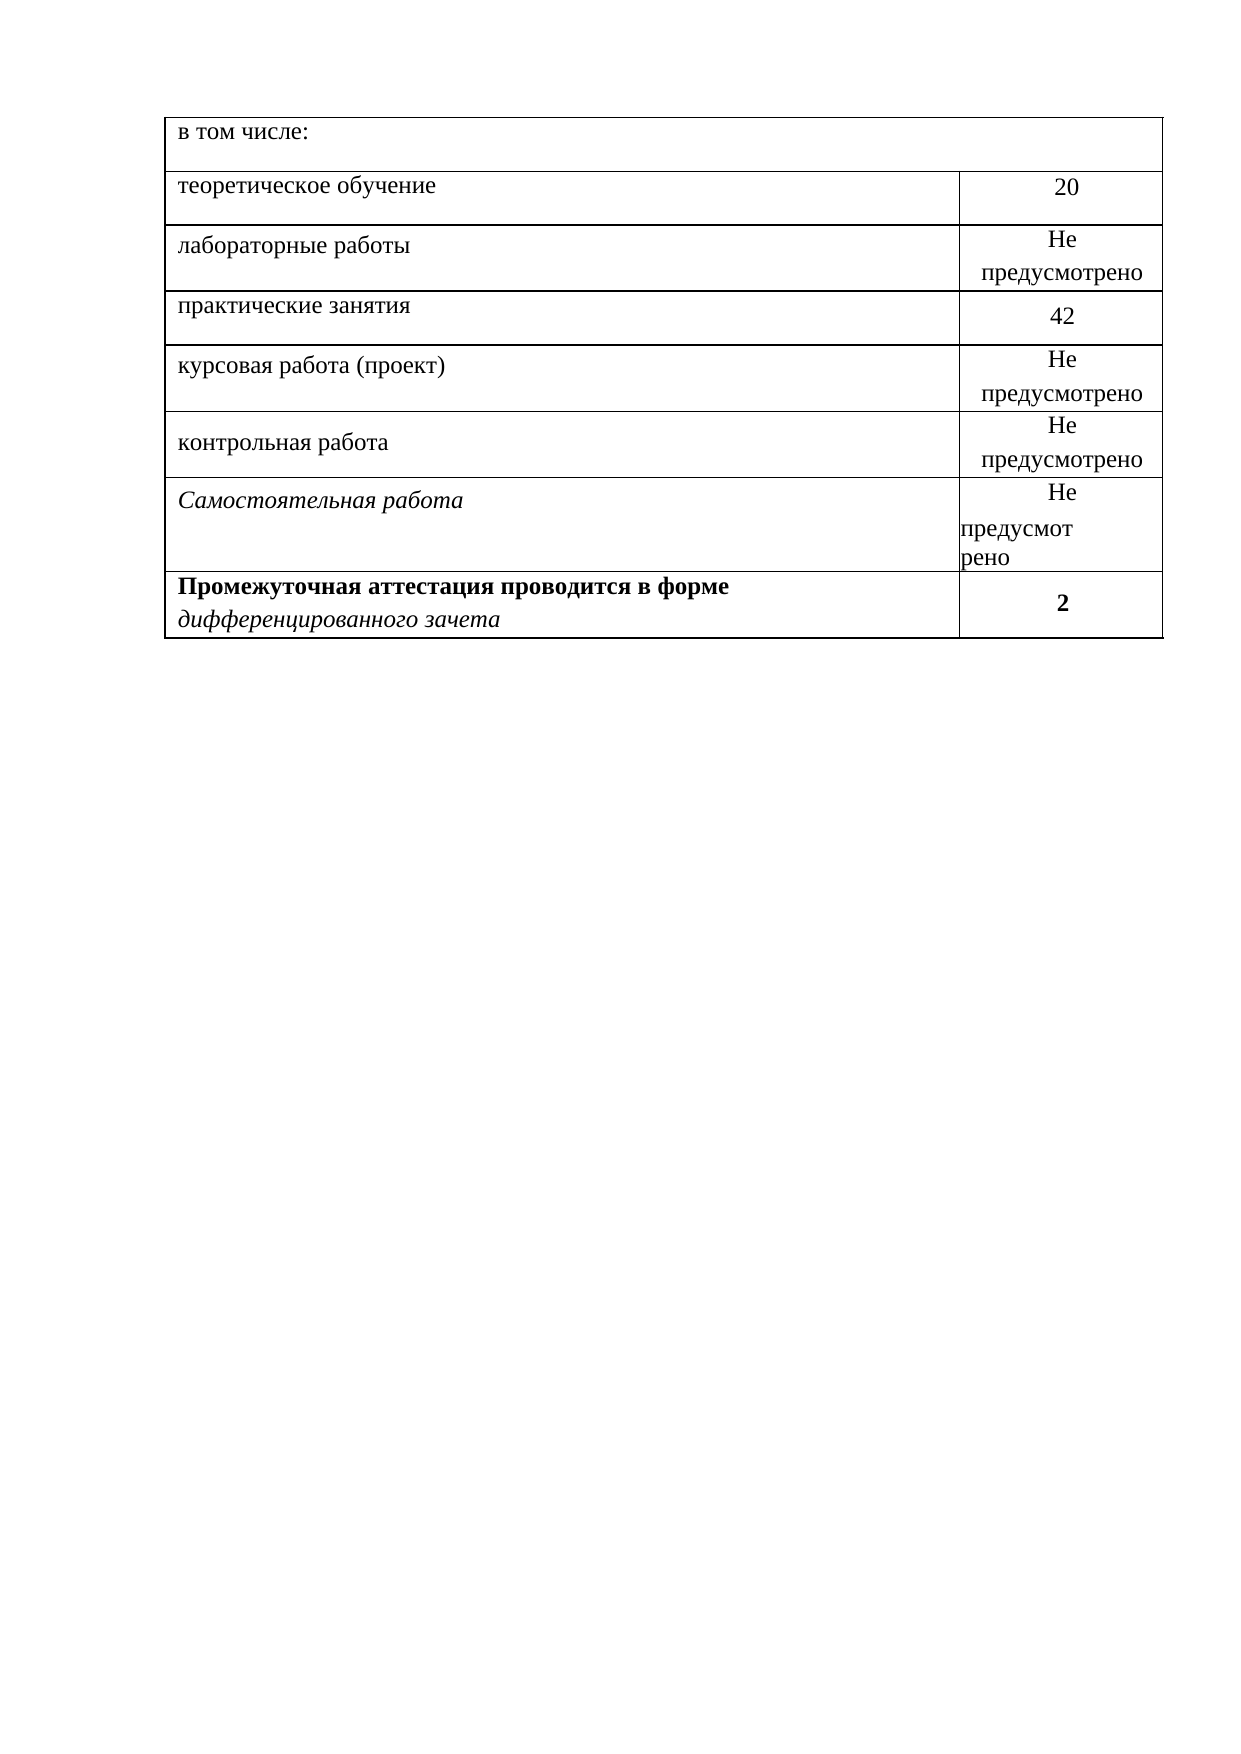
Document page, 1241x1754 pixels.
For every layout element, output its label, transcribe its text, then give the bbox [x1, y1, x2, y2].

table_cell Не предусмотрено [960, 412, 1162, 476]
table_cell Не предусмотрено [960, 478, 1162, 571]
table_cell Промежуточная аттестация проводится в форме дифференцированного зачета [166, 572, 959, 637]
table_cell контрольная работа [166, 412, 959, 476]
table_cell теоретическое обучение [166, 172, 959, 224]
table_cell Не предусмотрено [960, 226, 1162, 290]
table_cell Не предусмотрено [960, 346, 1162, 411]
table_cell курсовая работа (проект) [166, 346, 959, 411]
table_cell 42 [960, 292, 1162, 344]
table_cell 20 [960, 172, 1162, 224]
table_cell Самостоятельная работа [166, 478, 959, 571]
table_cell 2 [960, 572, 1162, 637]
table_header в том числе: [166, 118, 1162, 171]
table_cell лабораторные работы [166, 226, 959, 290]
table_cell практические занятия [166, 292, 959, 344]
